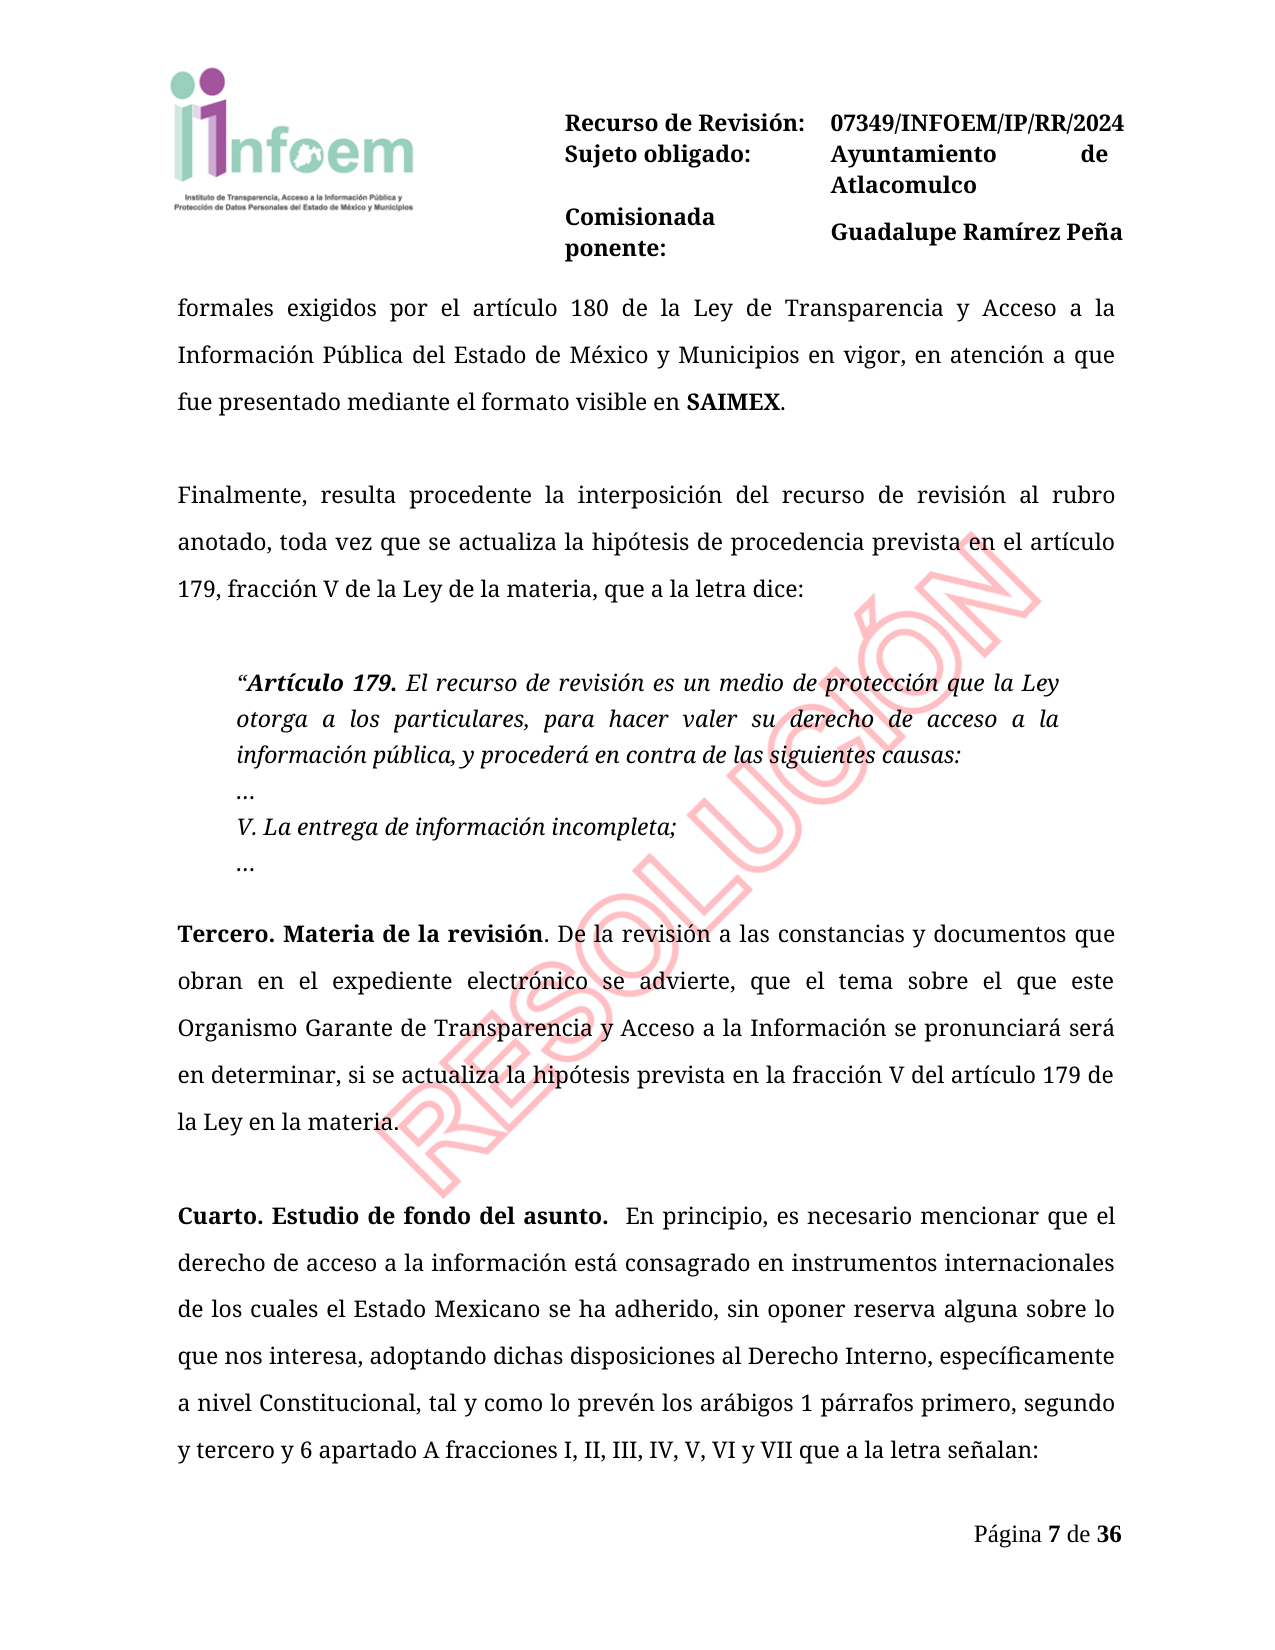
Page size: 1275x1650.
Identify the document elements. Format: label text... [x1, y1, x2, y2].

text Tercero. Materia de la revisión. De la revisión a las constancias y documentos que obran en el expediente electrónico se advierte, que el tema sobre el que este Organismo Garante de Transparencia y Acceso a la Información se pronunciará será en determinar, si se actualiza la hipótesis prevista en la fracción V del artículo 179 de la Ley en la materia. [177, 918, 1116, 1137]
text Cuarto. Estudio de fondo del asunto. En principio, es necesario mencionar que el derecho de acceso a la información está consagrado en instrumentos internacionales de los cuales el Estado Mexicano se ha adherido, sin oponer reserva alguna sobre lo que nos interesa, adoptando dichas disposiciones al Derecho Interno, específicamente a nivel Constitucional, tal y como lo prevén los arábigos 1 párrafos primero, segundo y tercero y 6 apartado A fracciones I, II, III, IV, V, VI y VII que a la letra señalan: [177, 1200, 1116, 1465]
text … [236, 847, 1063, 878]
text Finalmente, resulta procedente la interposición del recurso de revisión al rubro anotado, toda vez que se actualiza la hipótesis de procedencia prevista en el artículo 179, fracción V de la Ley de la materia, que a la letra dice: [177, 479, 1116, 604]
text … [236, 775, 1063, 806]
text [177, 292, 1116, 417]
picture [50, 7, 1275, 1650]
text “Artículo 179. El recurso de revisión es un medio de protección que la Ley otorga a los particulares, para hacer valer su derecho de acceso a la información pública, y procederá en contra de las siguientes causas: [236, 667, 1063, 770]
text V. La entrega de información incompleta; [236, 811, 1063, 842]
